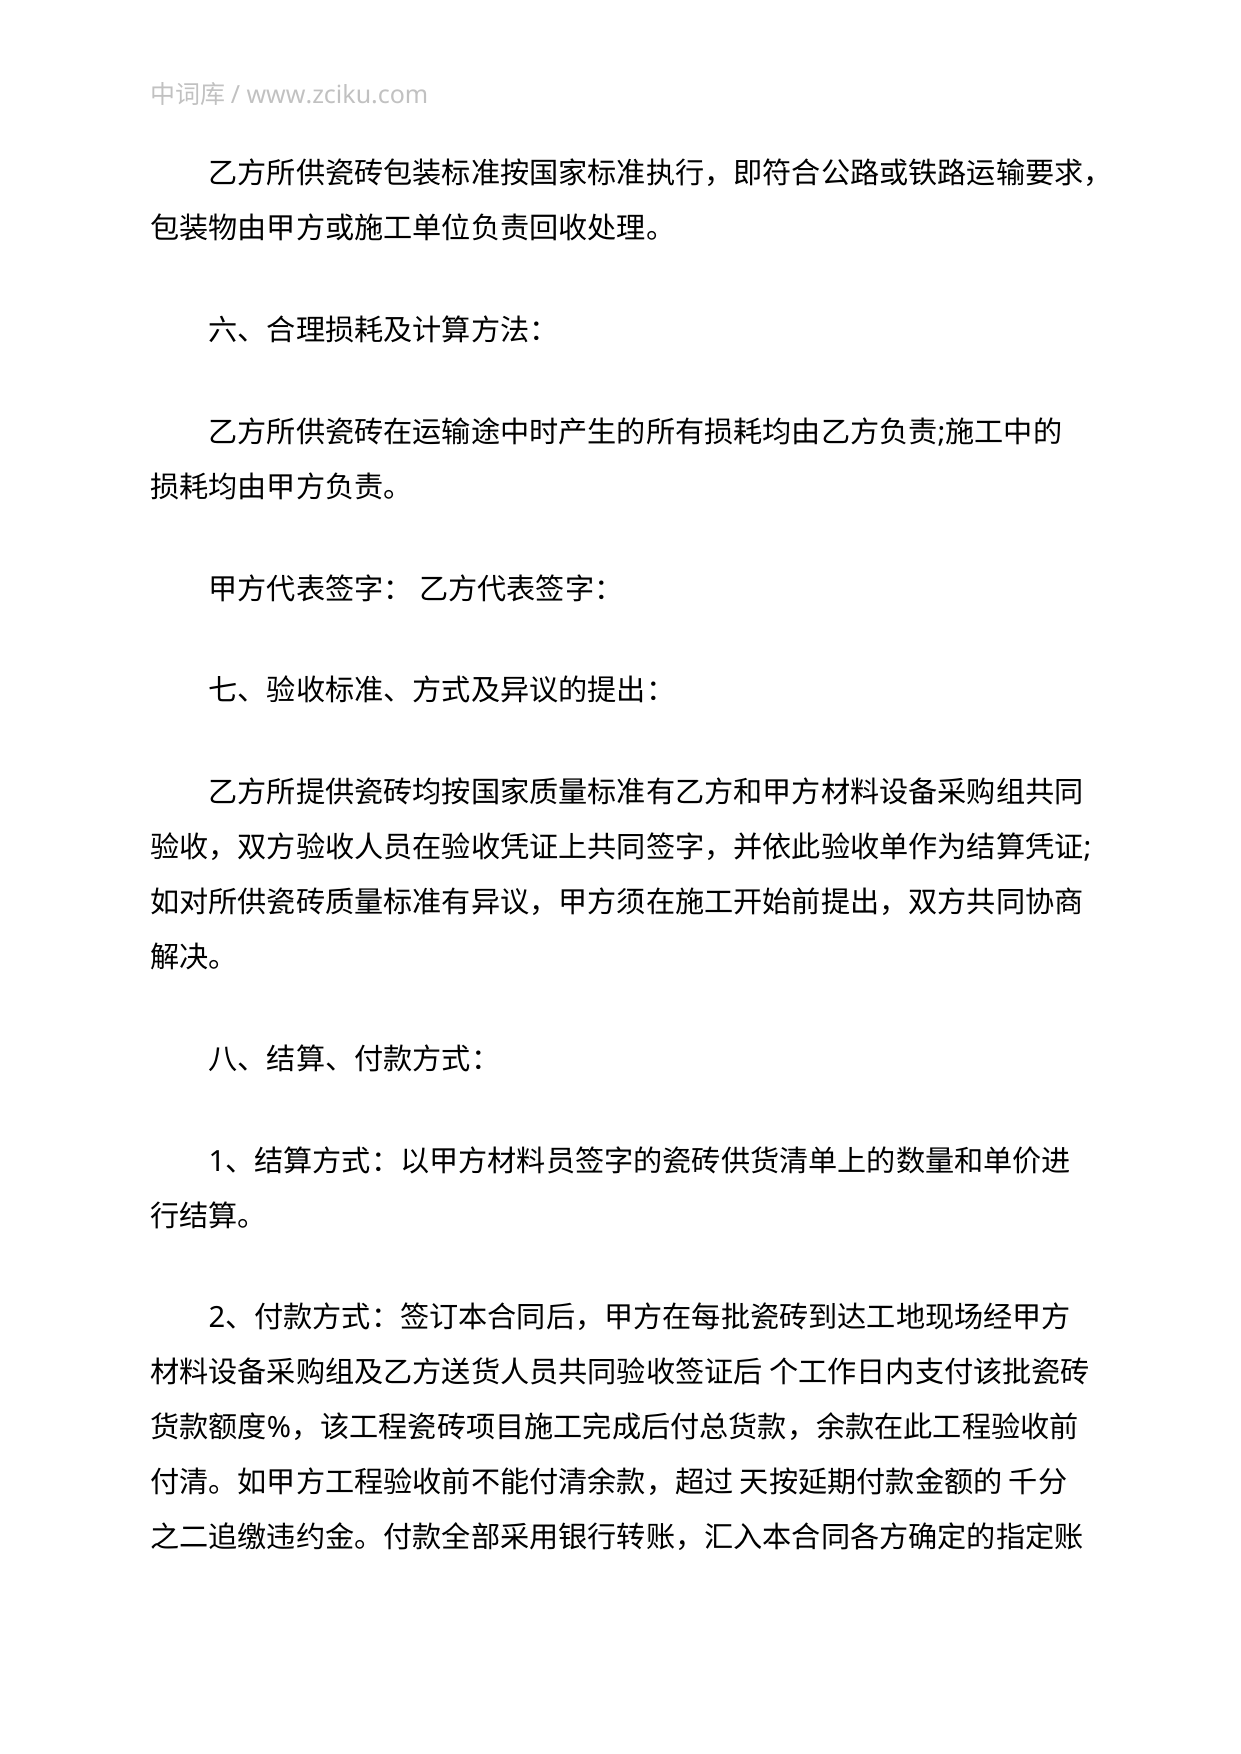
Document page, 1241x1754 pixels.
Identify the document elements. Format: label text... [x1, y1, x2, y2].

text 乙方所供瓷砖包装标准按国家标准执行，即符合公路或铁路运输要求，包装物由甲方或施工单位负责回收处理。 [150, 150, 1090, 247]
text 七、验收标准、方式及异议的提出： [150, 667, 1090, 709]
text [150, 1294, 1090, 1556]
text 六、合理损耗及计算方法： [150, 307, 1090, 349]
text 八、结算、付款方式： [150, 1035, 1090, 1078]
text 1、结算方式：以甲方材料员签字的瓷砖供货清单上的数量和单价进行结算。 [150, 1137, 1090, 1234]
text 乙方所供瓷砖在运输途中时产生的所有损耗均由乙方负责;施工中的损耗均由甲方负责。 [150, 408, 1090, 506]
text 甲方代表签字： 乙方代表签字： [150, 565, 1090, 607]
text 乙方所提供瓷砖均按国家质量标准有乙方和甲方材料设备采购组共同验收，双方验收人员在验收凭证上共同签字，并依此验收单作为结算凭证;如对所供瓷砖质量标准有异议，甲方须在施工开始前提出，双方共同协商解决。 [150, 769, 1090, 976]
